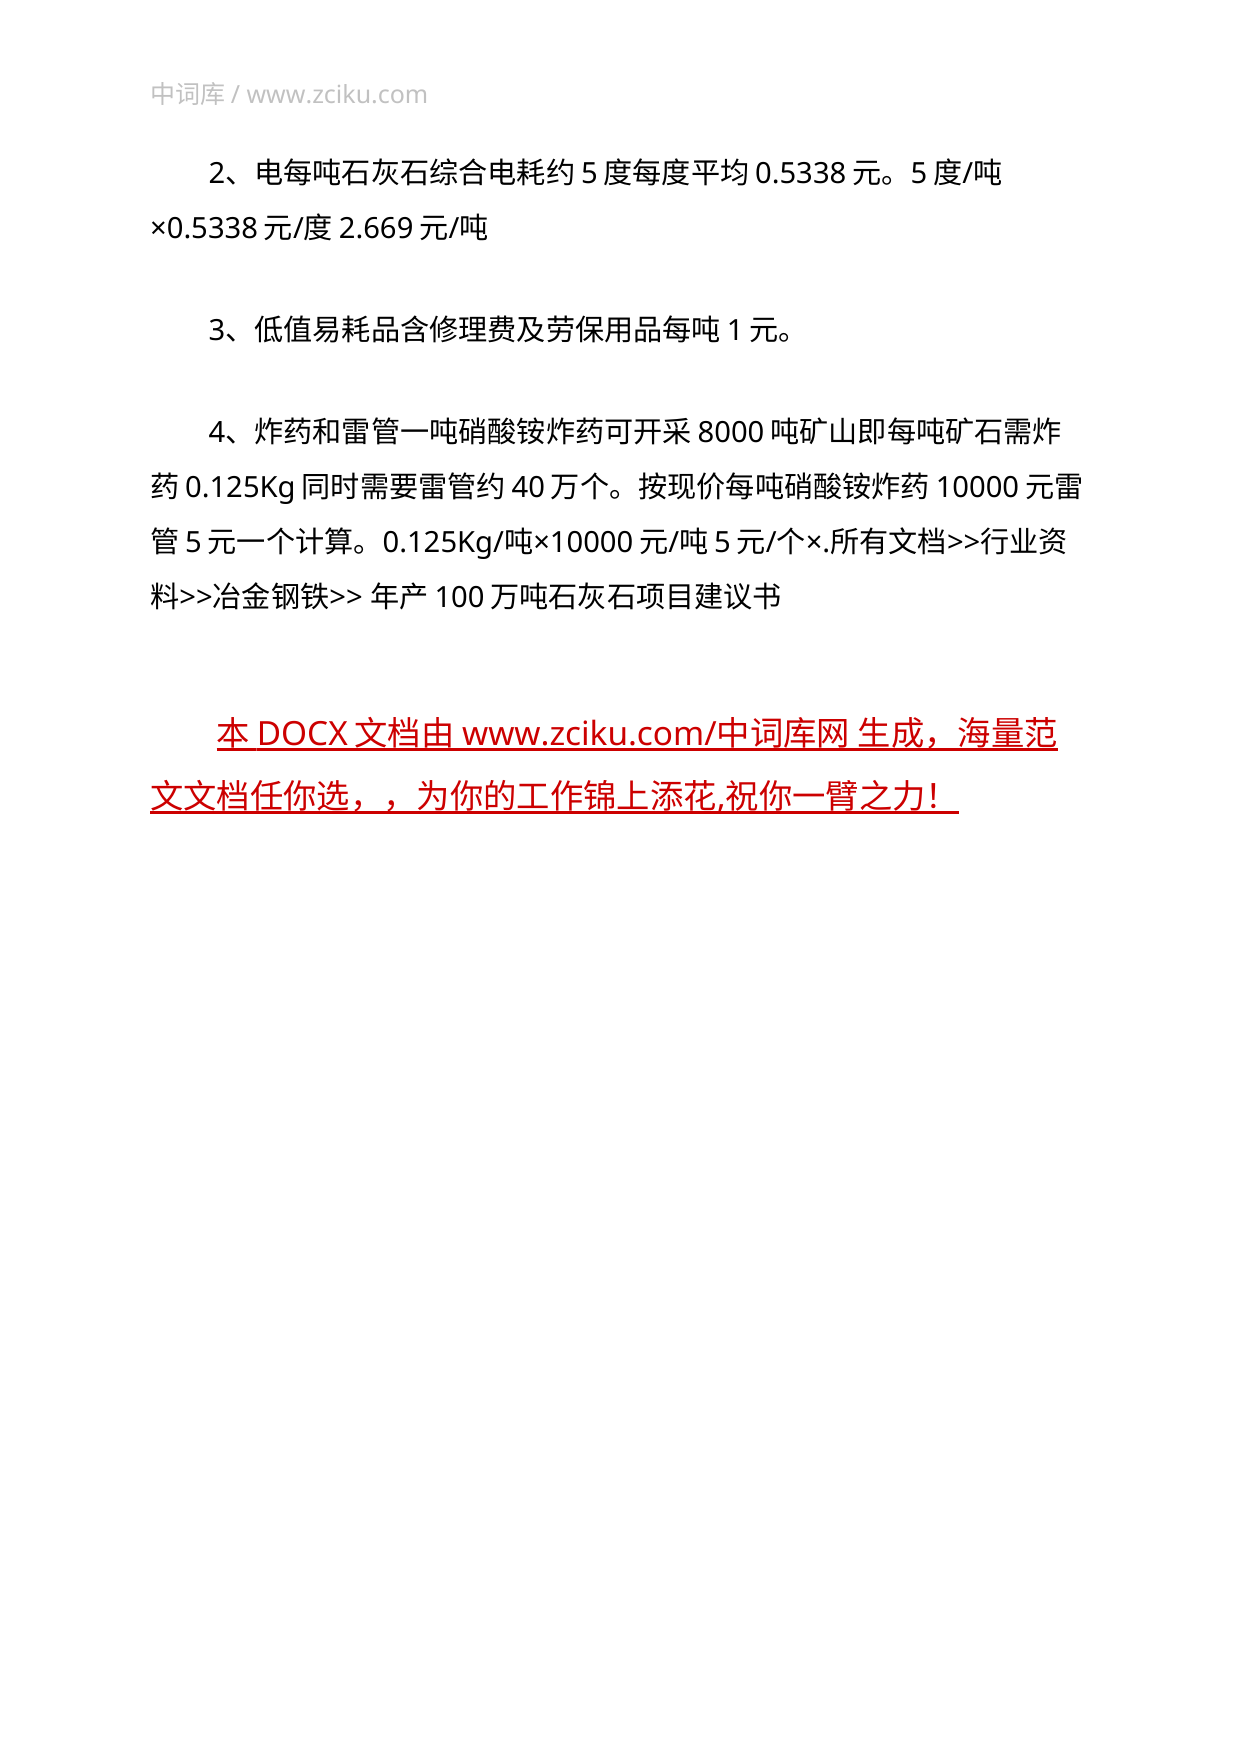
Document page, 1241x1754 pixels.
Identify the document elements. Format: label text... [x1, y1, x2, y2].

text 2、电每吨石灰石综合电耗约5度每度平均0.5338元。5度/吨×0.5338元/度2.669元/吨 [150, 150, 1090, 247]
text 3、低值易耗品含修理费及劳保用品每吨1元。 [150, 307, 1090, 349]
text 本DOCX文档由 www.zciku.com/中词库网 生成，海量范文文档任你选，，为你的工作锦上添花,祝你一臂之力！ [150, 707, 1090, 818]
text 4、炸药和雷管一吨硝酸铵炸药可开采8000吨矿山即每吨矿石需炸药0.125Kg同时需要雷管约40万个。按现价每吨硝酸铵炸药10000元雷管5元一个计算。0.125Kg/吨×10000元/吨5元/个×.所有文档>>行业资料>>冶金钢铁>> 年产100万吨石灰石项目建议书 [150, 409, 1090, 616]
